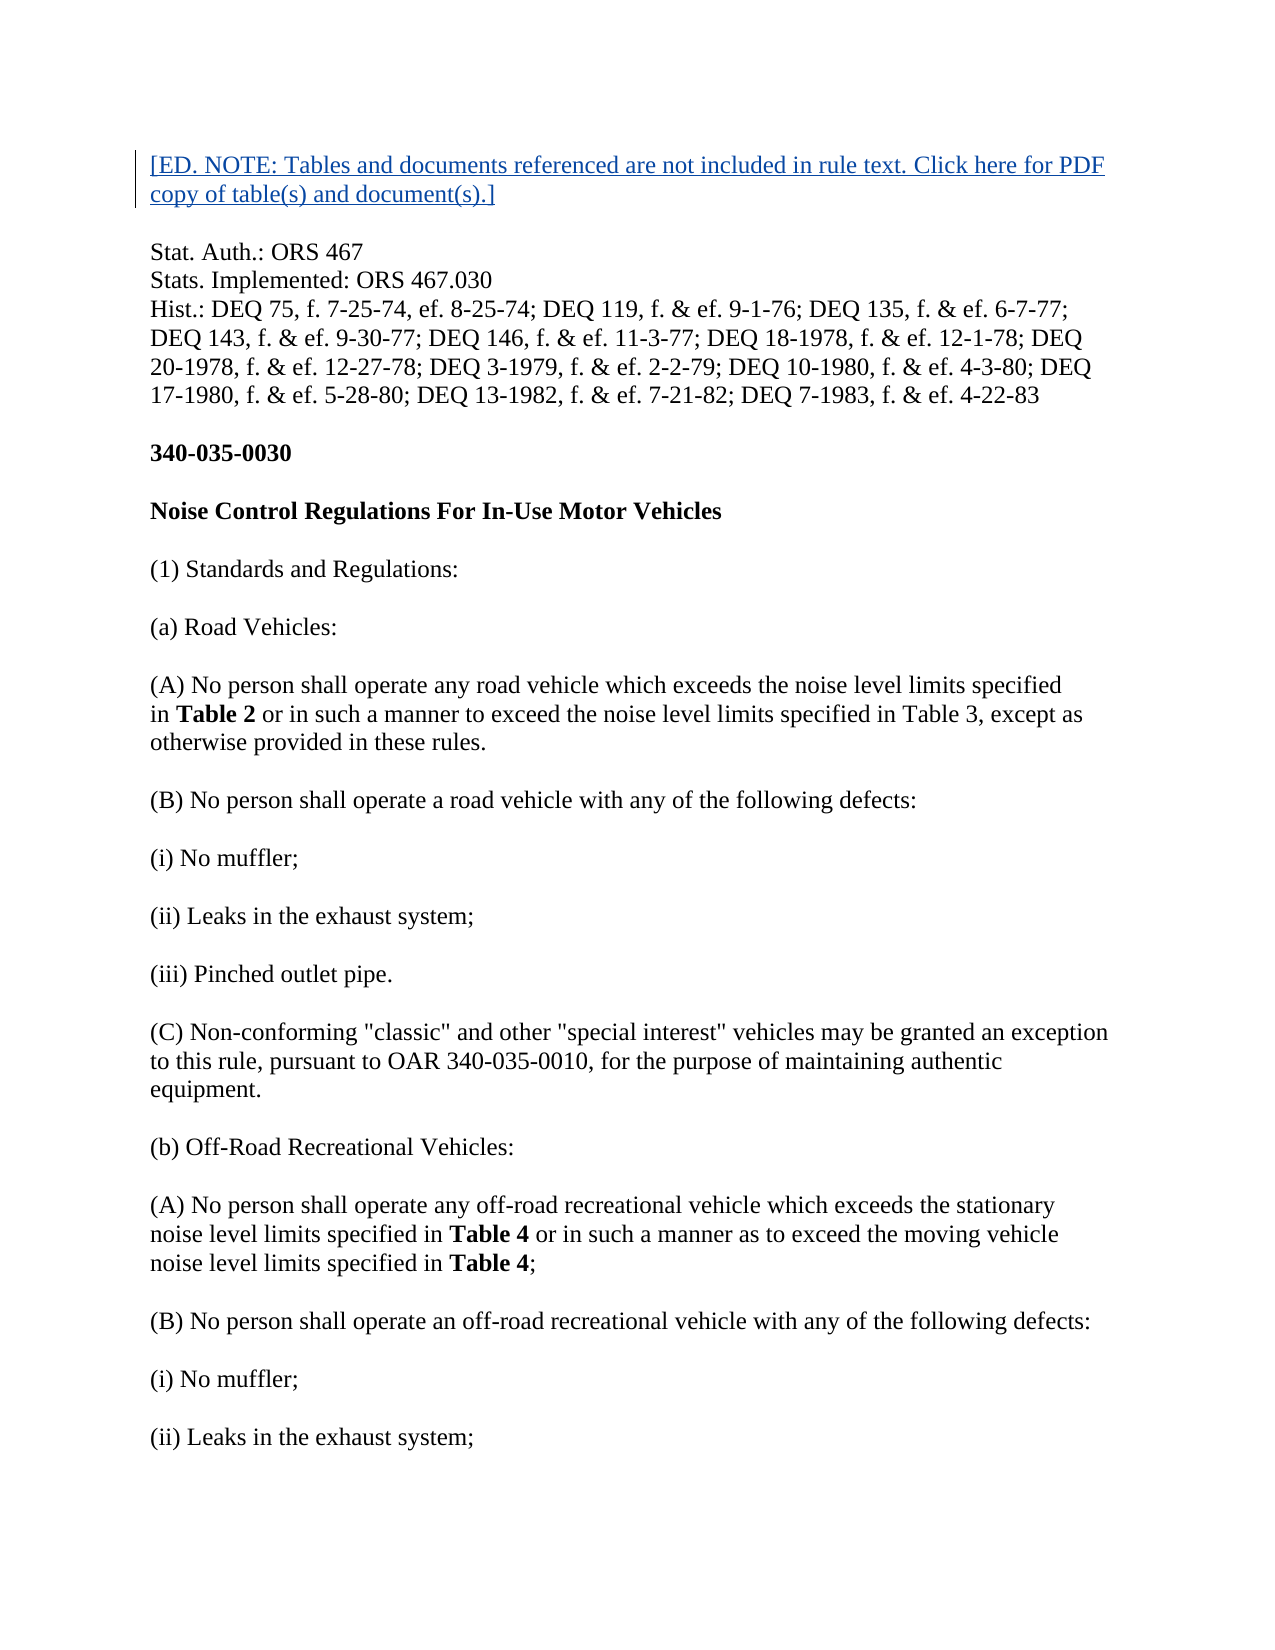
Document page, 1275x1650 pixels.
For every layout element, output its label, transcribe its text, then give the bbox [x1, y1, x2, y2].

text Stat. Auth.: ORS 467 Stats. Implemented: ORS 467.030 Hist.: DEQ 75, f. 7-25-74, ef. 8-25-74; DEQ 119, f. & ef. 9-1-76; DEQ 135, f. & ef. 6-7-77; DEQ 143, f. & ef. 9-30-77; DEQ 146, f. & ef. 11-3-77; DEQ 18-1978, f. & ef. 12-1-78; DEQ 20-1978, f. & ef. 12-27-78; DEQ 3-1979, f. & ef. 2-2-79; DEQ 10-1980, f. & ef. 4-3-80; DEQ 17-1980, f. & ef. 5-28-80; DEQ 13-1982, f. & ef. 7-21-82; DEQ 7-1983, f. & ef. 4-22-83 [150, 237, 1110, 409]
text (ii) Leaks in the exhaust system; [150, 901, 1110, 930]
text (ii) Leaks in the exhaust system; [150, 1422, 1110, 1450]
text (i) No muffler; [150, 843, 1110, 872]
text (iii) Pinched outlet pipe. [150, 959, 1110, 988]
text (A) No person shall operate any off-road recreational vehicle which exceeds the stationary noise level limits specified in Table 4 or in such a manner as to exceed the moving vehicle noise level limits specified in Table 4; [150, 1190, 1110, 1277]
text (B) No person shall operate an off-road recreational vehicle with any of the following defects: [150, 1306, 1110, 1334]
text (B) No person shall operate a road vehicle with any of the following defects: [150, 785, 1110, 814]
text (b) Off-Road Recreational Vehicles: [150, 1132, 1110, 1161]
text (A) No person shall operate any road vehicle which exceeds the noise level limits specified in Table 2 or in such a manner to exceed the noise level limits specified in Table 3, except as otherwise provided in these rules. [150, 670, 1110, 756]
text (a) Road Vehicles: [150, 612, 1110, 641]
text (C) Non-conforming "classic" and other "special interest" vehicles may be granted an exception to this rule, pursuant to OAR 340-035-0010, for the purpose of maintaining authentic equipment. [150, 1017, 1110, 1103]
text Noise Control Regulations For In-Use Motor Vehicles [150, 496, 1110, 525]
text (1) Standards and Regulations: [150, 554, 1110, 583]
text (i) No muffler; [150, 1364, 1110, 1392]
text 340-035-0030 [150, 438, 1110, 467]
